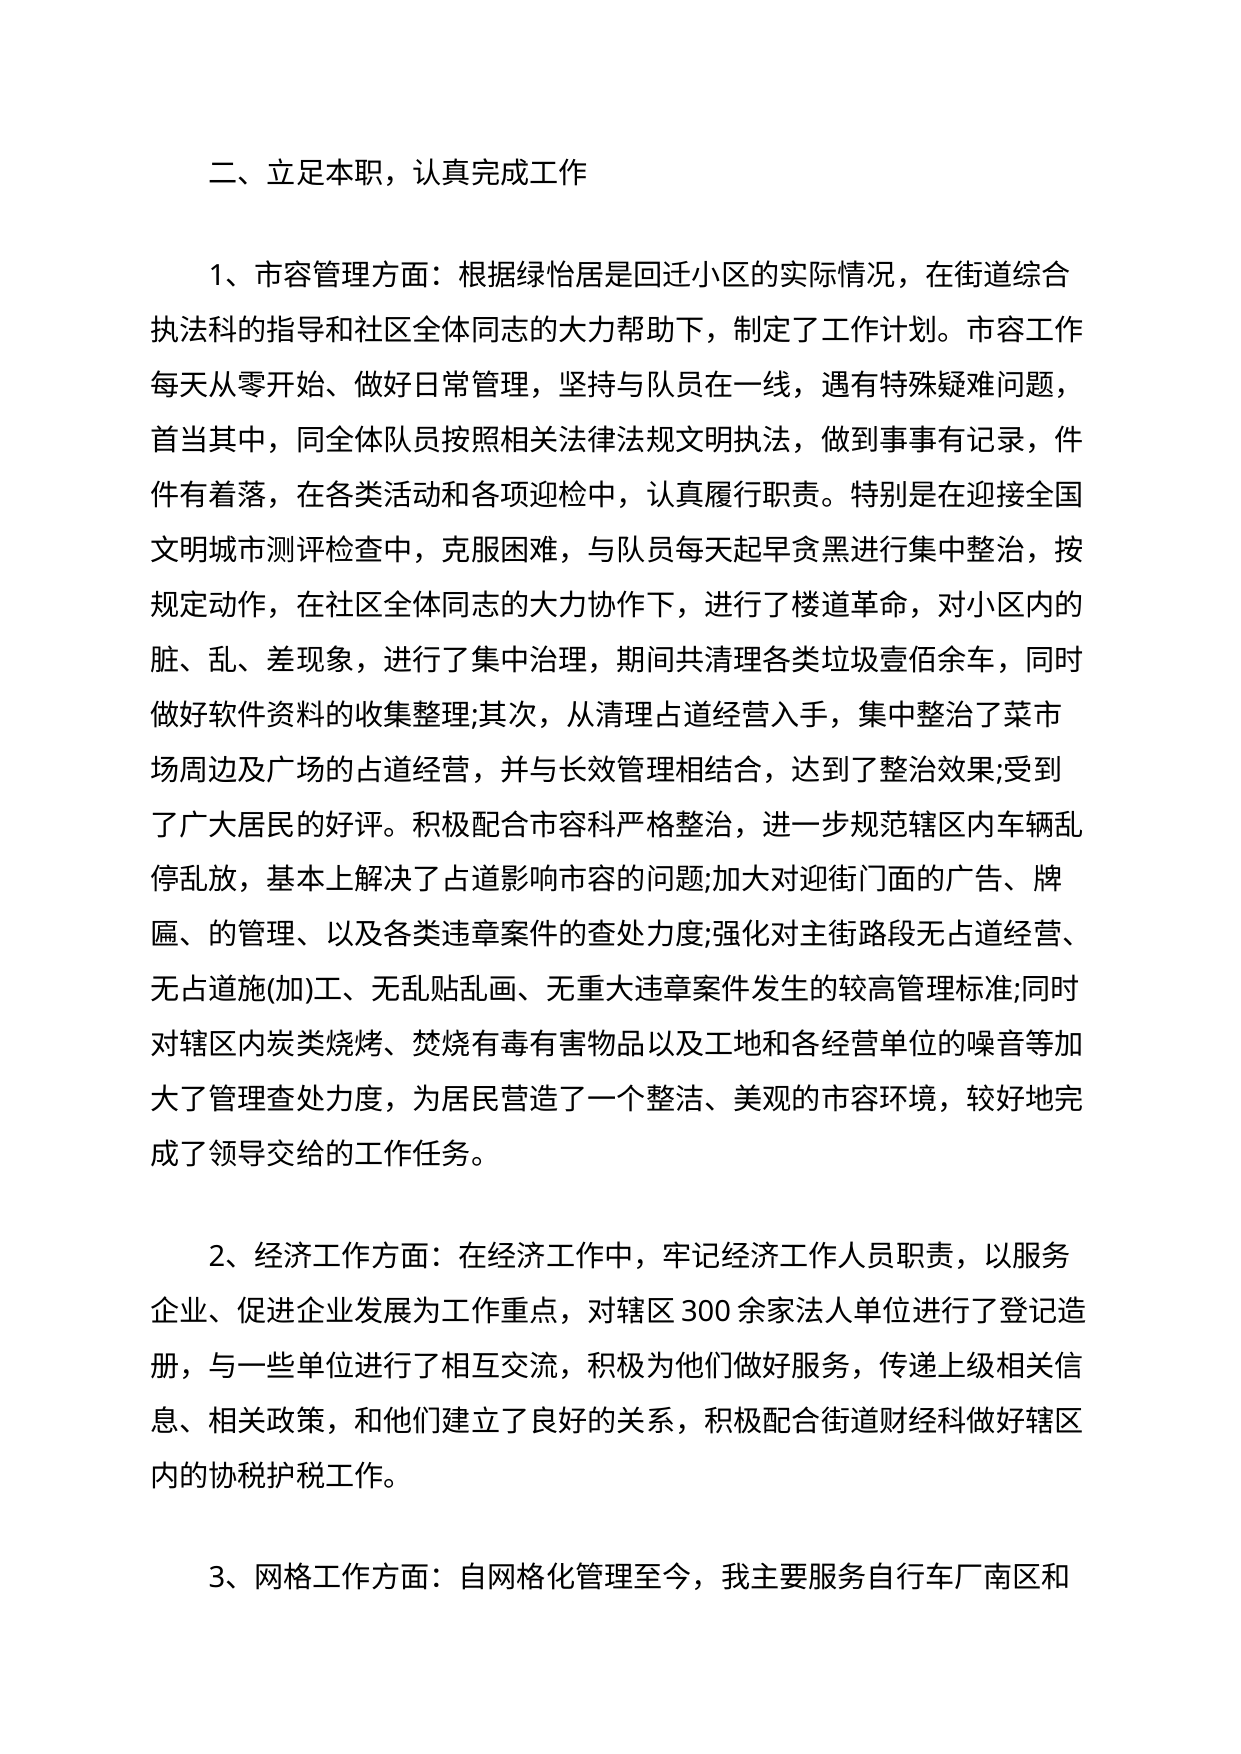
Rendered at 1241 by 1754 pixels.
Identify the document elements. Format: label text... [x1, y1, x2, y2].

text 2、经济工作方面：在经济工作中，牢记经济工作人员职责，以服务企业、促进企业发展为工作重点，对辖区300余家法人单位进行了登记造册，与一些单位进行了相互交流，积极为他们做好服务，传递上级相关信息、相关政策，和他们建立了良好的关系，积极配合街道财经科做好辖区内的协税护税工作。 [150, 1232, 1090, 1494]
text 二、立足本职，认真完成工作 [150, 150, 1090, 192]
text 1、市容管理方面：根据绿怡居是回迁小区的实际情况，在街道综合执法科的指导和社区全体同志的大力帮助下，制定了工作计划。市容工作每天从零开始、做好日常管理，坚持与队员在一线，遇有特殊疑难问题，首当其中，同全体队员按照相关法律法规文明执法，做到事事有记录，件件有着落，在各类活动和各项迎检中，认真履行职责。特别是在迎接全国文明城市测评检查中，克服困难，与队员每天起早贪黑进行集中整治，按规定动作，在社区全体同志的大力协作下，进行了楼道革命，对小区内的脏、乱、差现象，进行了集中治理，期间共清理各类垃圾壹佰余车，同时做好软件资料的收集整理;其次，从清理占道经营入手，集中整治了菜市场周边及广场的占道经营，并与长效管理相结合，达到了整治效果;受到了广大居民的好评。积极配合市容科严格整治，进一步规范辖区内车辆乱停乱放，基本上解决了占道影响市容的问题;加大对迎街门面的广告、牌匾、的管理、以及各类违章案件的查处力度;强化对主街路段无占道经营、无占道施(加)工、无乱贴乱画、无重大违章案件发生的较高管理标准;同时对辖区内炭类烧烤、焚烧有毒有害物品以及工地和各经营单位的噪音等加大了管理查处力度，为居民营造了一个整洁、美观的市容环境，较好地完成了领导交给的工作任务。 [150, 252, 1090, 1173]
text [150, 1554, 1090, 1596]
